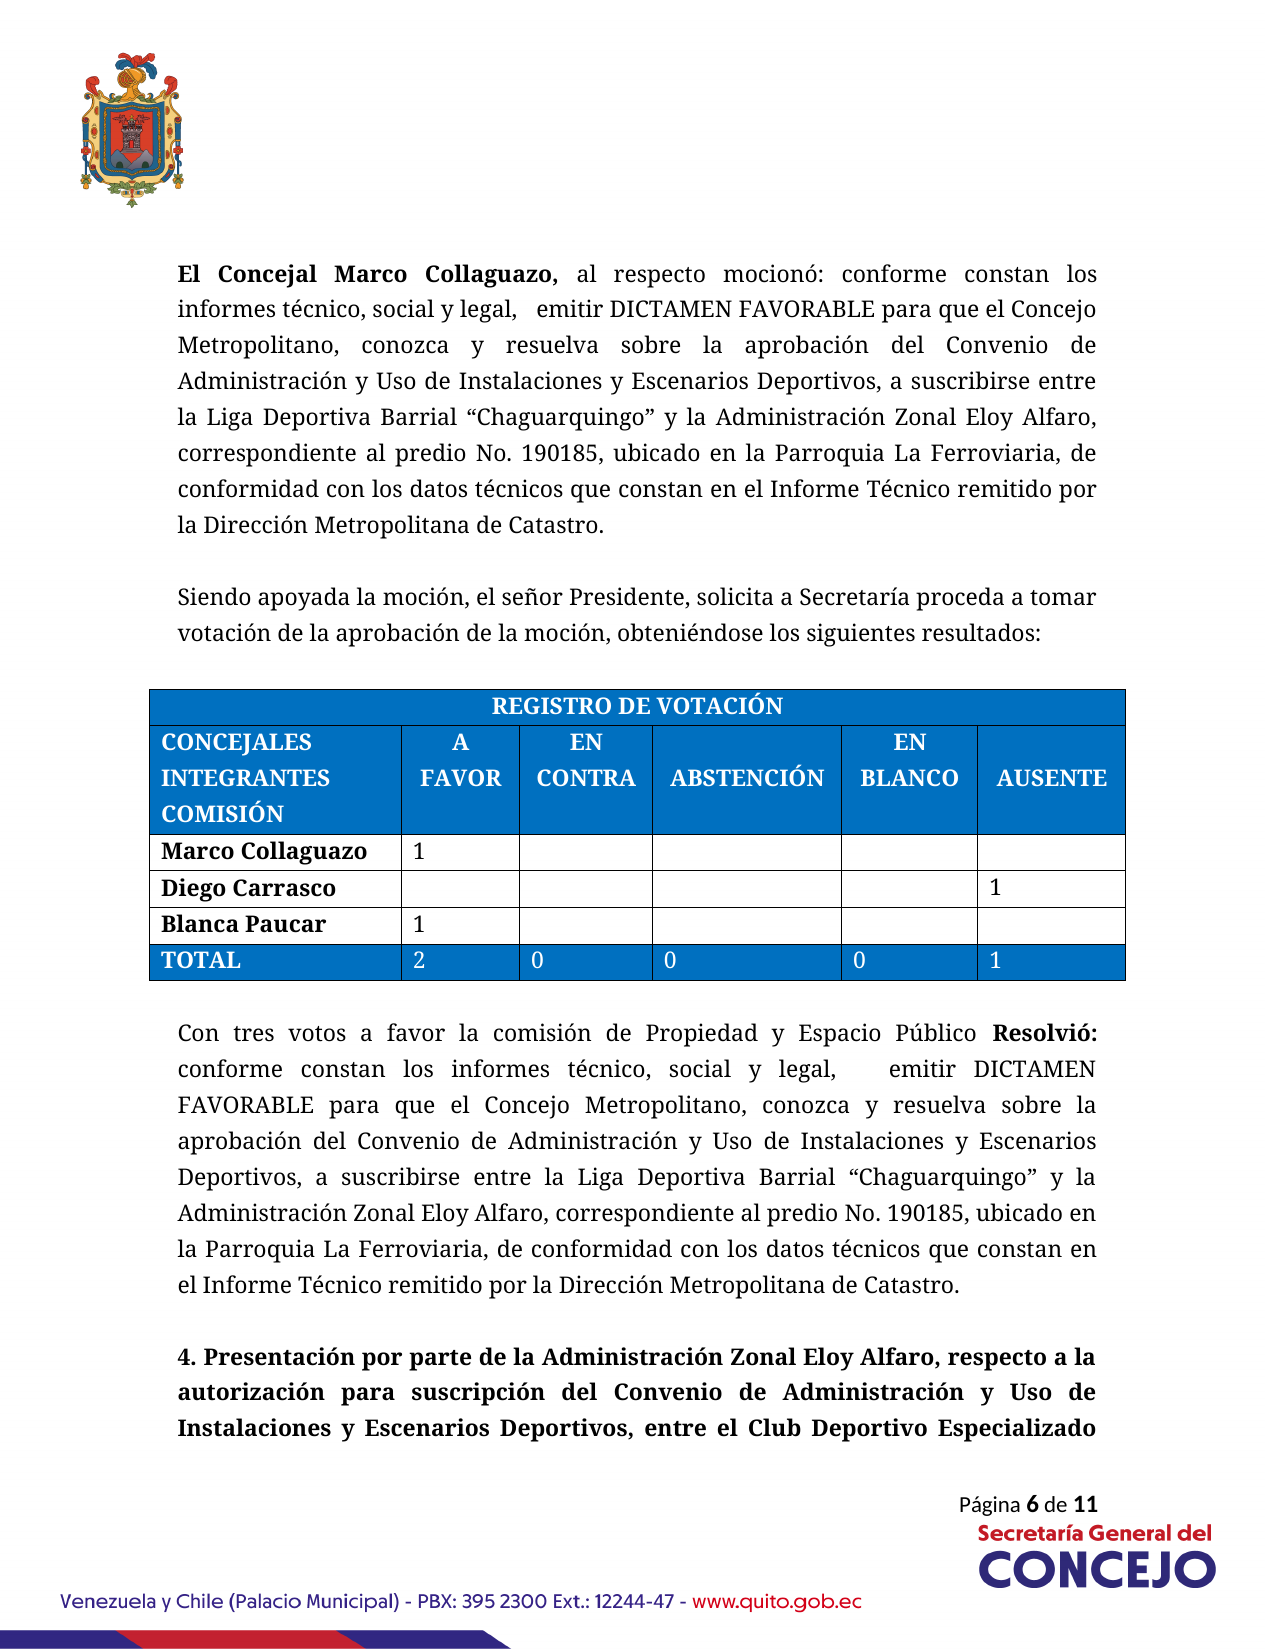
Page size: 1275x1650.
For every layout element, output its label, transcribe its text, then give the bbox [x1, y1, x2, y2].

table_cell TOTAL [150, 945, 401, 980]
table_cell ABSTENCIÓN [653, 726, 841, 834]
table_cell 0 [842, 945, 977, 980]
table_cell 1 [402, 908, 519, 943]
table_cell [520, 835, 652, 870]
table_cell AUSENTE [978, 726, 1125, 834]
table_cell [653, 908, 841, 943]
table_cell [978, 835, 1125, 870]
text Siendo apoyada la moción, el señor Presidente, solicita a Secretaría proceda a tomar votación de la aprobación de la moción, obteniéndose los siguientes resultados: [177, 581, 1098, 648]
table_cell [520, 871, 652, 907]
table_cell [842, 871, 977, 907]
table_cell Diego Carrasco [150, 871, 401, 907]
table_cell Marco Collaguazo [150, 835, 401, 870]
table_cell 0 [520, 945, 652, 980]
table_cell [978, 908, 1125, 943]
table_cell [842, 908, 977, 943]
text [177, 1340, 1098, 1443]
picture [0, 6, 1265, 1649]
table_cell 2 [402, 945, 519, 980]
table_cell [842, 835, 977, 870]
table_header REGISTRO DE VOTACIÓN [150, 690, 1125, 725]
table_cell [653, 835, 841, 870]
table_cell [653, 871, 841, 907]
table_cell CONCEJALES INTEGRANTES COMISIÓN [150, 726, 401, 834]
table_cell [402, 871, 519, 907]
table_cell EN BLANCO [842, 726, 977, 834]
text El Concejal Marco Collaguazo, al respecto mocionó: conforme constan los informes técnico, social y legal, emitir DICTAMEN FAVORABLE para que el Concejo Metropolitano, conozca y resuelva sobre la aprobación del Convenio de Administración y Uso de Instalaciones y Escenarios Deportivos, a suscribirse entre la Liga Deportiva Barrial “Chaguarquingo” y la Administración Zonal Eloy Alfaro, correspondiente al predio No. 190185, ubicado en la Parroquia La Ferroviaria, de conformidad con los datos técnicos que constan en el Informe Técnico remitido por la Dirección Metropolitana de Catastro. [177, 257, 1098, 540]
text Con tres votos a favor la comisión de Propiedad y Espacio Público Resolvió: conforme constan los informes técnico, social y legal, emitir DICTAMEN FAVORABLE para que el Concejo Metropolitano, conozca y resuelva sobre la aprobación del Convenio de Administración y Uso de Instalaciones y Escenarios Deportivos, a suscribirse entre la Liga Deportiva Barrial “Chaguarquingo” y la Administración Zonal Eloy Alfaro, correspondiente al predio No. 190185, ubicado en la Parroquia La Ferroviaria, de conformidad con los datos técnicos que constan en el Informe Técnico remitido por la Dirección Metropolitana de Catastro. [177, 1017, 1098, 1300]
table_cell 1 [978, 871, 1125, 907]
table_cell EN CONTRA [520, 726, 652, 834]
table_cell [520, 908, 652, 943]
table_cell 1 [978, 945, 1125, 980]
table_cell A FAVOR [402, 726, 519, 834]
table_cell 0 [653, 945, 841, 980]
table_cell Blanca Paucar [150, 908, 401, 943]
table_cell 1 [402, 835, 519, 870]
